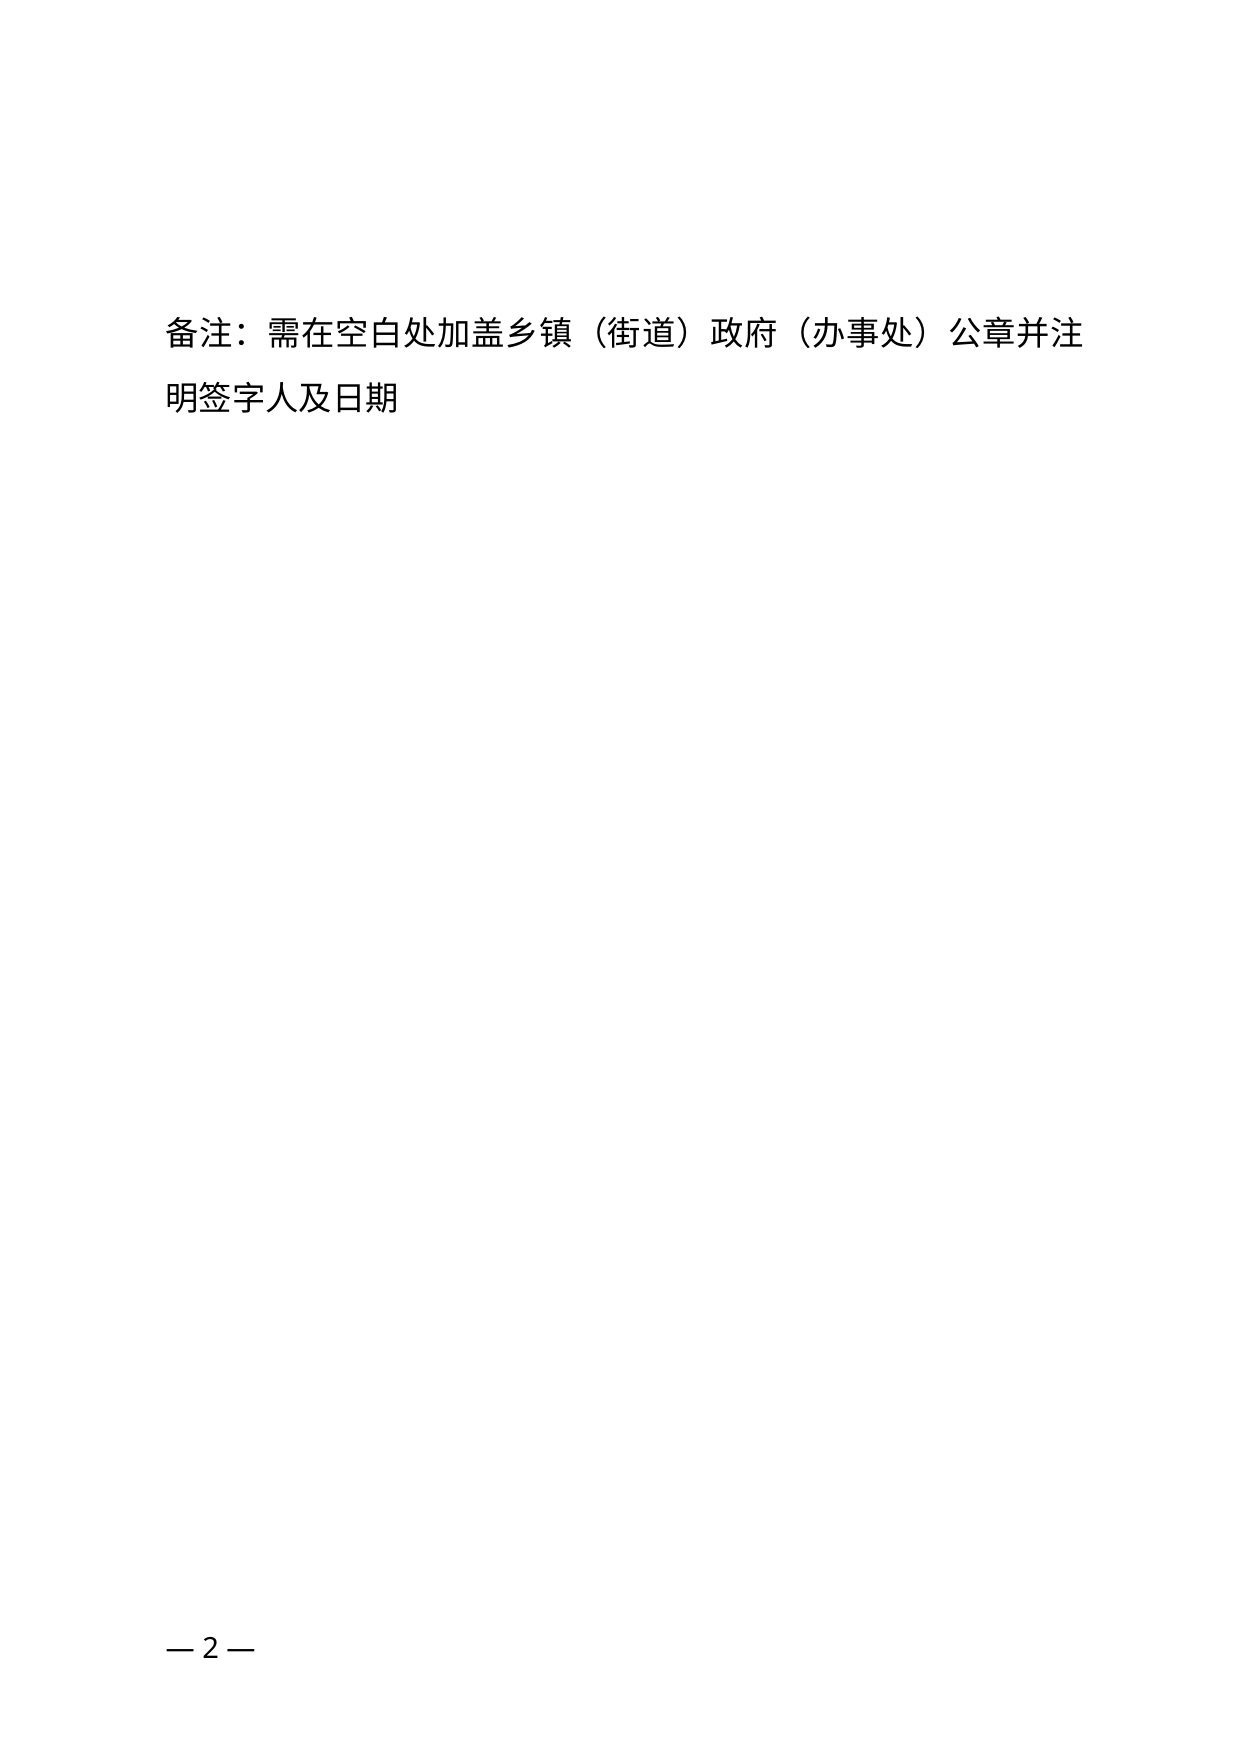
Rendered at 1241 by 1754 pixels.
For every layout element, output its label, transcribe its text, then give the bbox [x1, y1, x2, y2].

text 备注：需在空白处加盖乡镇（街道）政府（办事处）公章并注明签字人及日期 [165, 298, 1087, 428]
